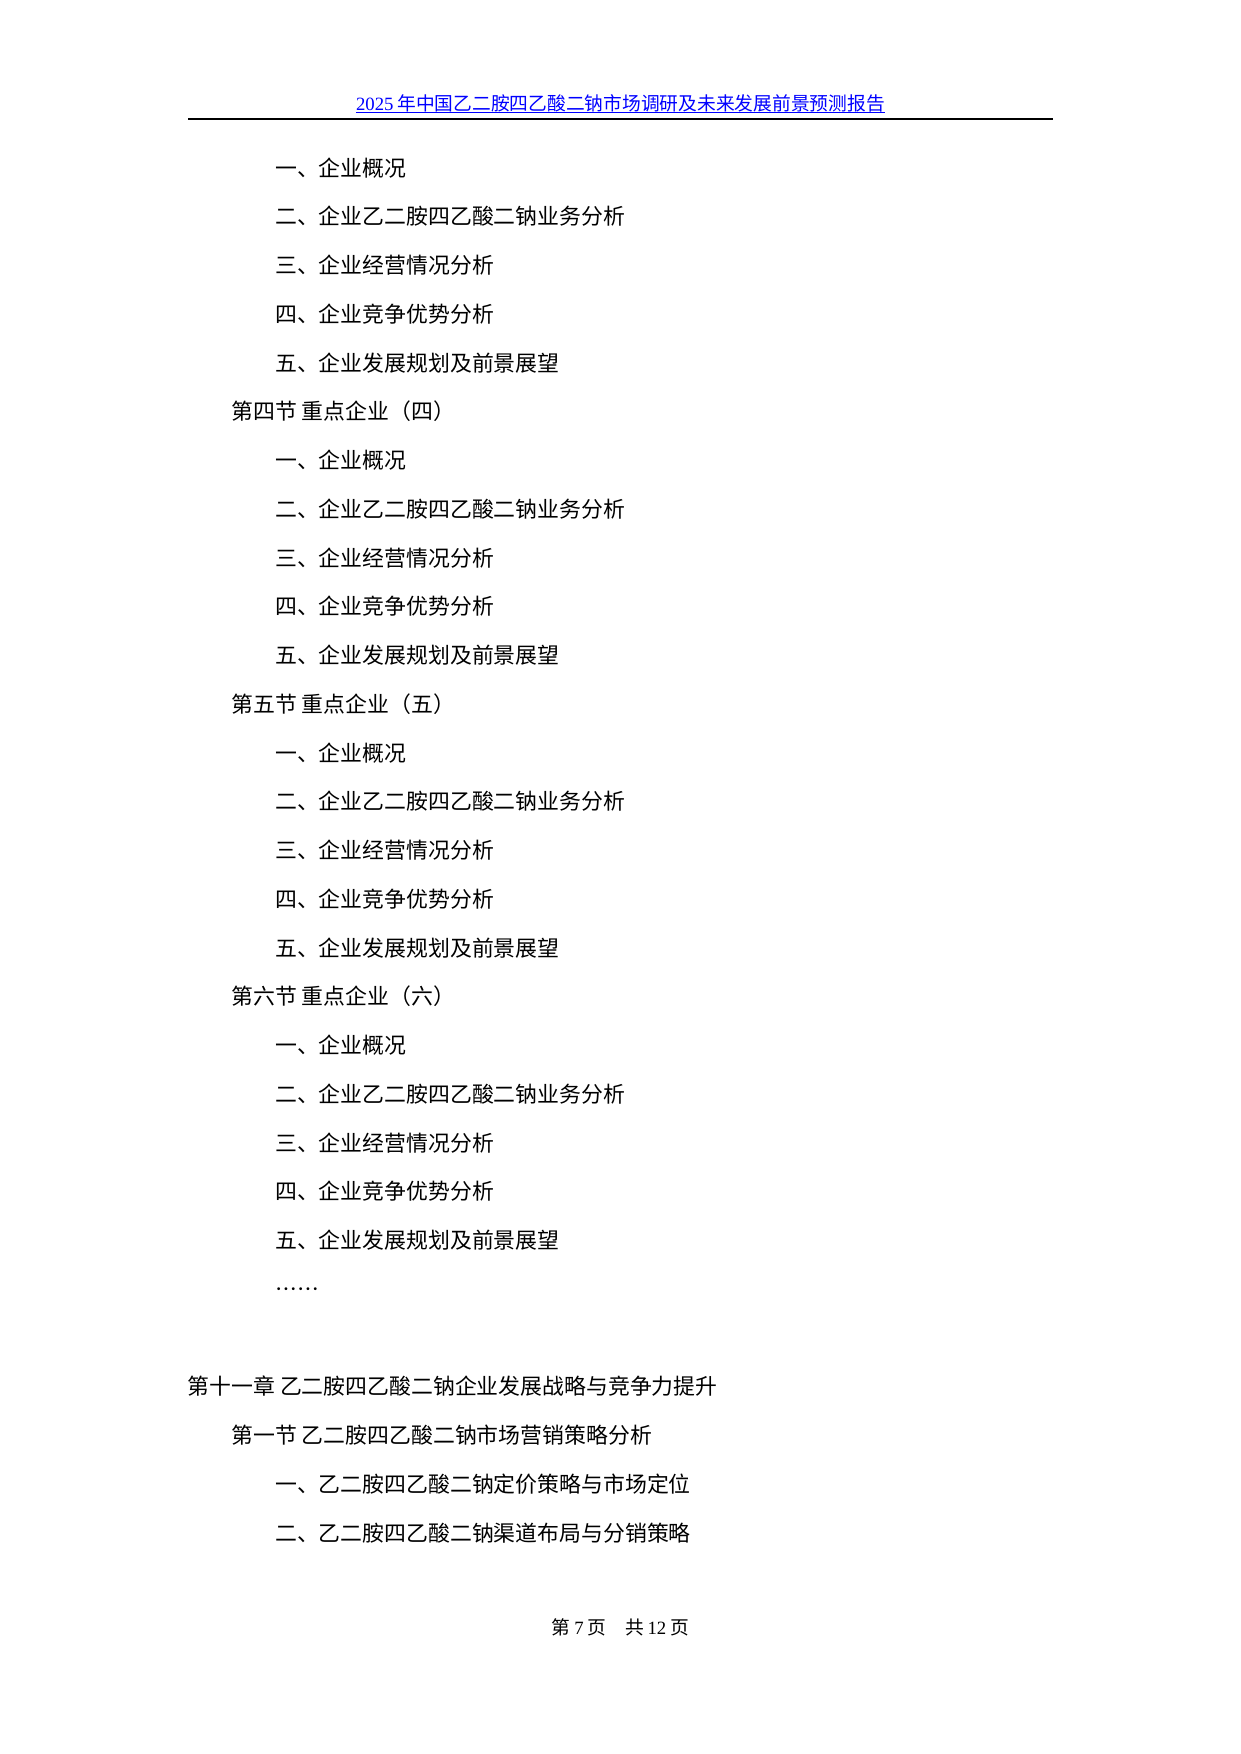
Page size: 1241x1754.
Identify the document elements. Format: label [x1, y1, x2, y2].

text [187, 150, 1053, 1548]
